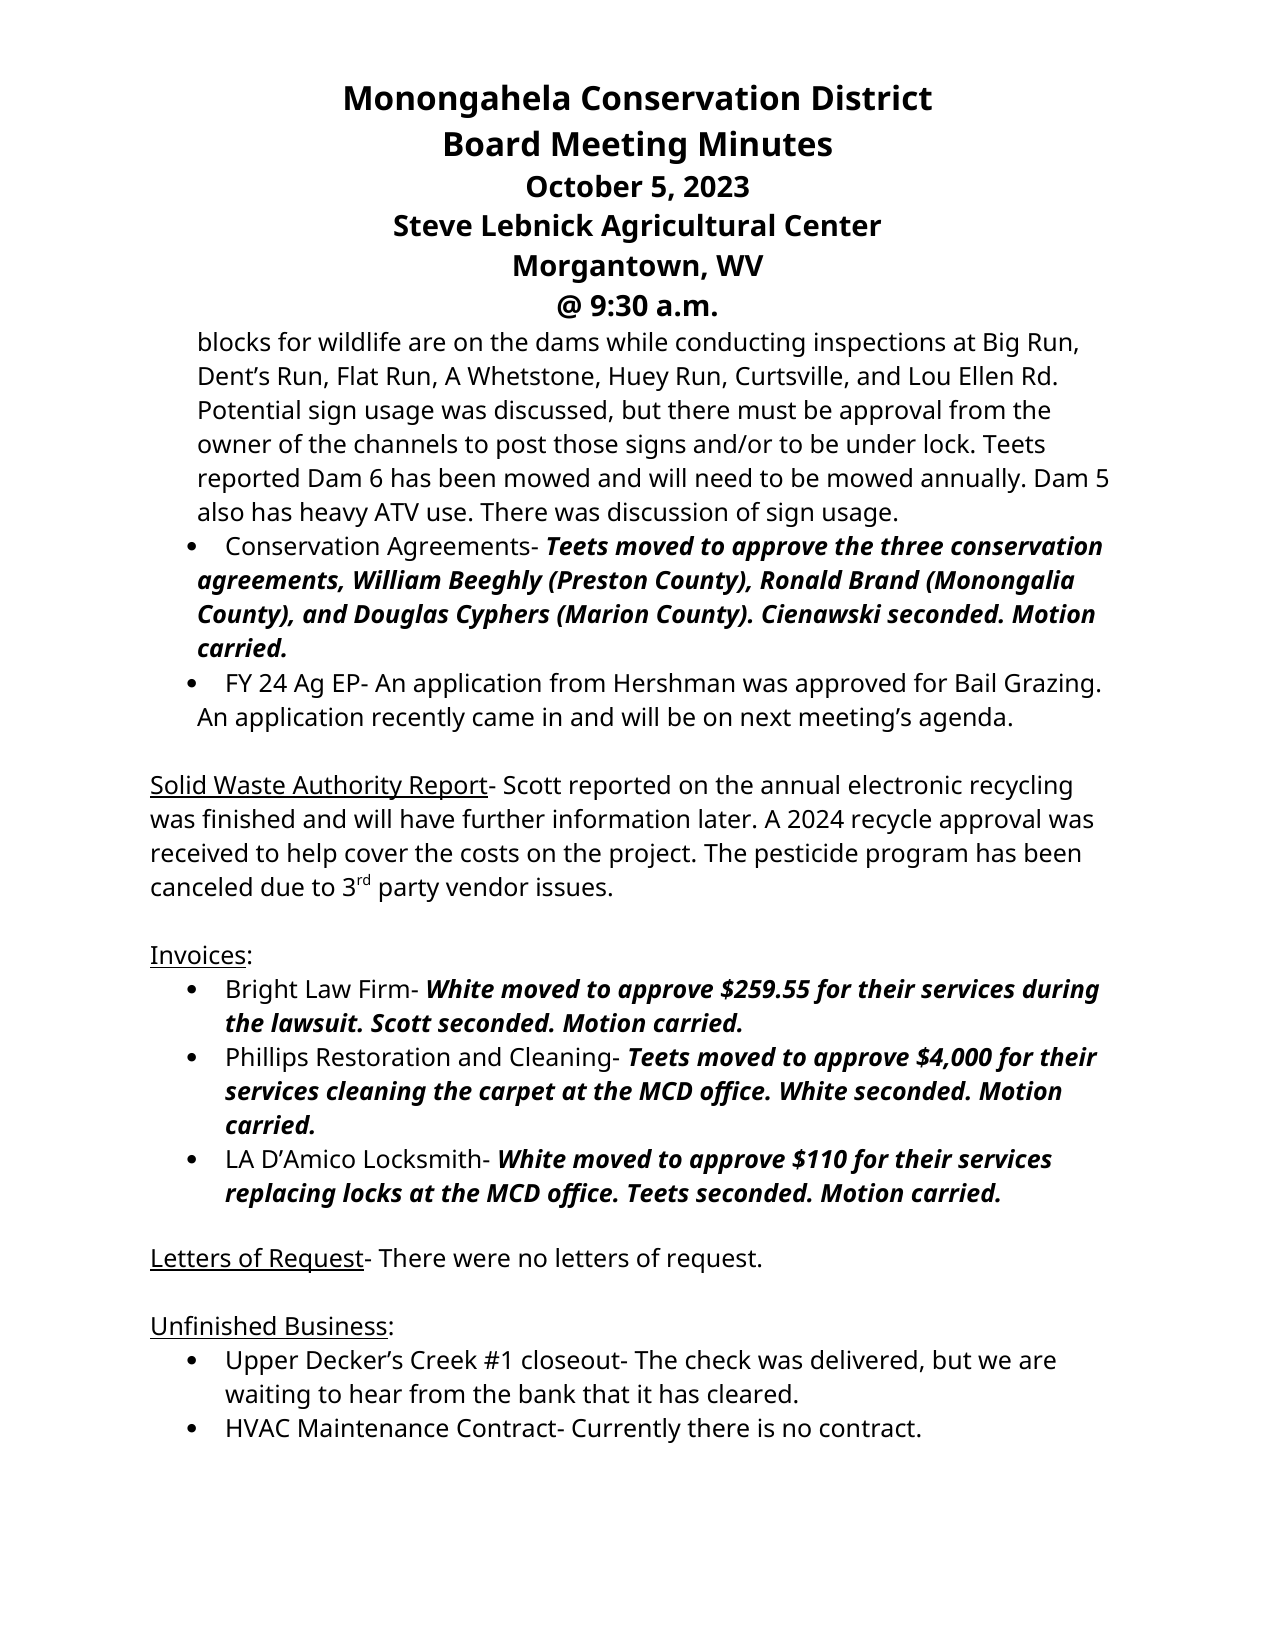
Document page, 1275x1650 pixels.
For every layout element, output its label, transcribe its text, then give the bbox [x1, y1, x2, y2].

list Phillips Restoration and Cleaning- Teets moved to approve $4,000 for their services cleaning the carpet at the MCD office. White seconded. Motion carried. [187, 1040, 1125, 1142]
list Conservation Agreements- Teets moved to approve the three conservation agreements, William Beeghly (Preston County), Ronald Brand (Monongalia County), and Douglas Cyphers (Marion County). Cienawski seconded. Motion carried. [187, 529, 1125, 665]
text Invoices: [150, 938, 1125, 972]
list Upper Decker’s Creek #1 closeout- The check was delivered, but we are waiting to hear from the bank that it has cleared. [187, 1343, 1125, 1411]
text Unfinished Business: [150, 1309, 1125, 1343]
list LA D’Amico Locksmith- White moved to approve $110 for their services replacing locks at the MCD office. Teets seconded. Motion carried. [187, 1142, 1125, 1210]
list FY 24 Ag EP- An application from Hershman was approved for Bail Grazing. An application recently came in and will be on next meeting’s agenda. [187, 665, 1125, 733]
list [187, 324, 1125, 529]
list HVAC Maintenance Contract- Currently there is no contract. [187, 1411, 1125, 1445]
list Bright Law Firm- White moved to approve $259.55 for their services during the lawsuit. Scott seconded. Motion carried. [187, 972, 1125, 1040]
text Letters of Request- There were no letters of request. [150, 1241, 1125, 1275]
text Solid Waste Authority Report- Scott reported on the annual electronic recycling was finished and will have further information later. A 2024 recycle approval was received to help cover the costs on the project. The pesticide program has been canceled due to 3rd party vendor issues. [150, 767, 1125, 904]
